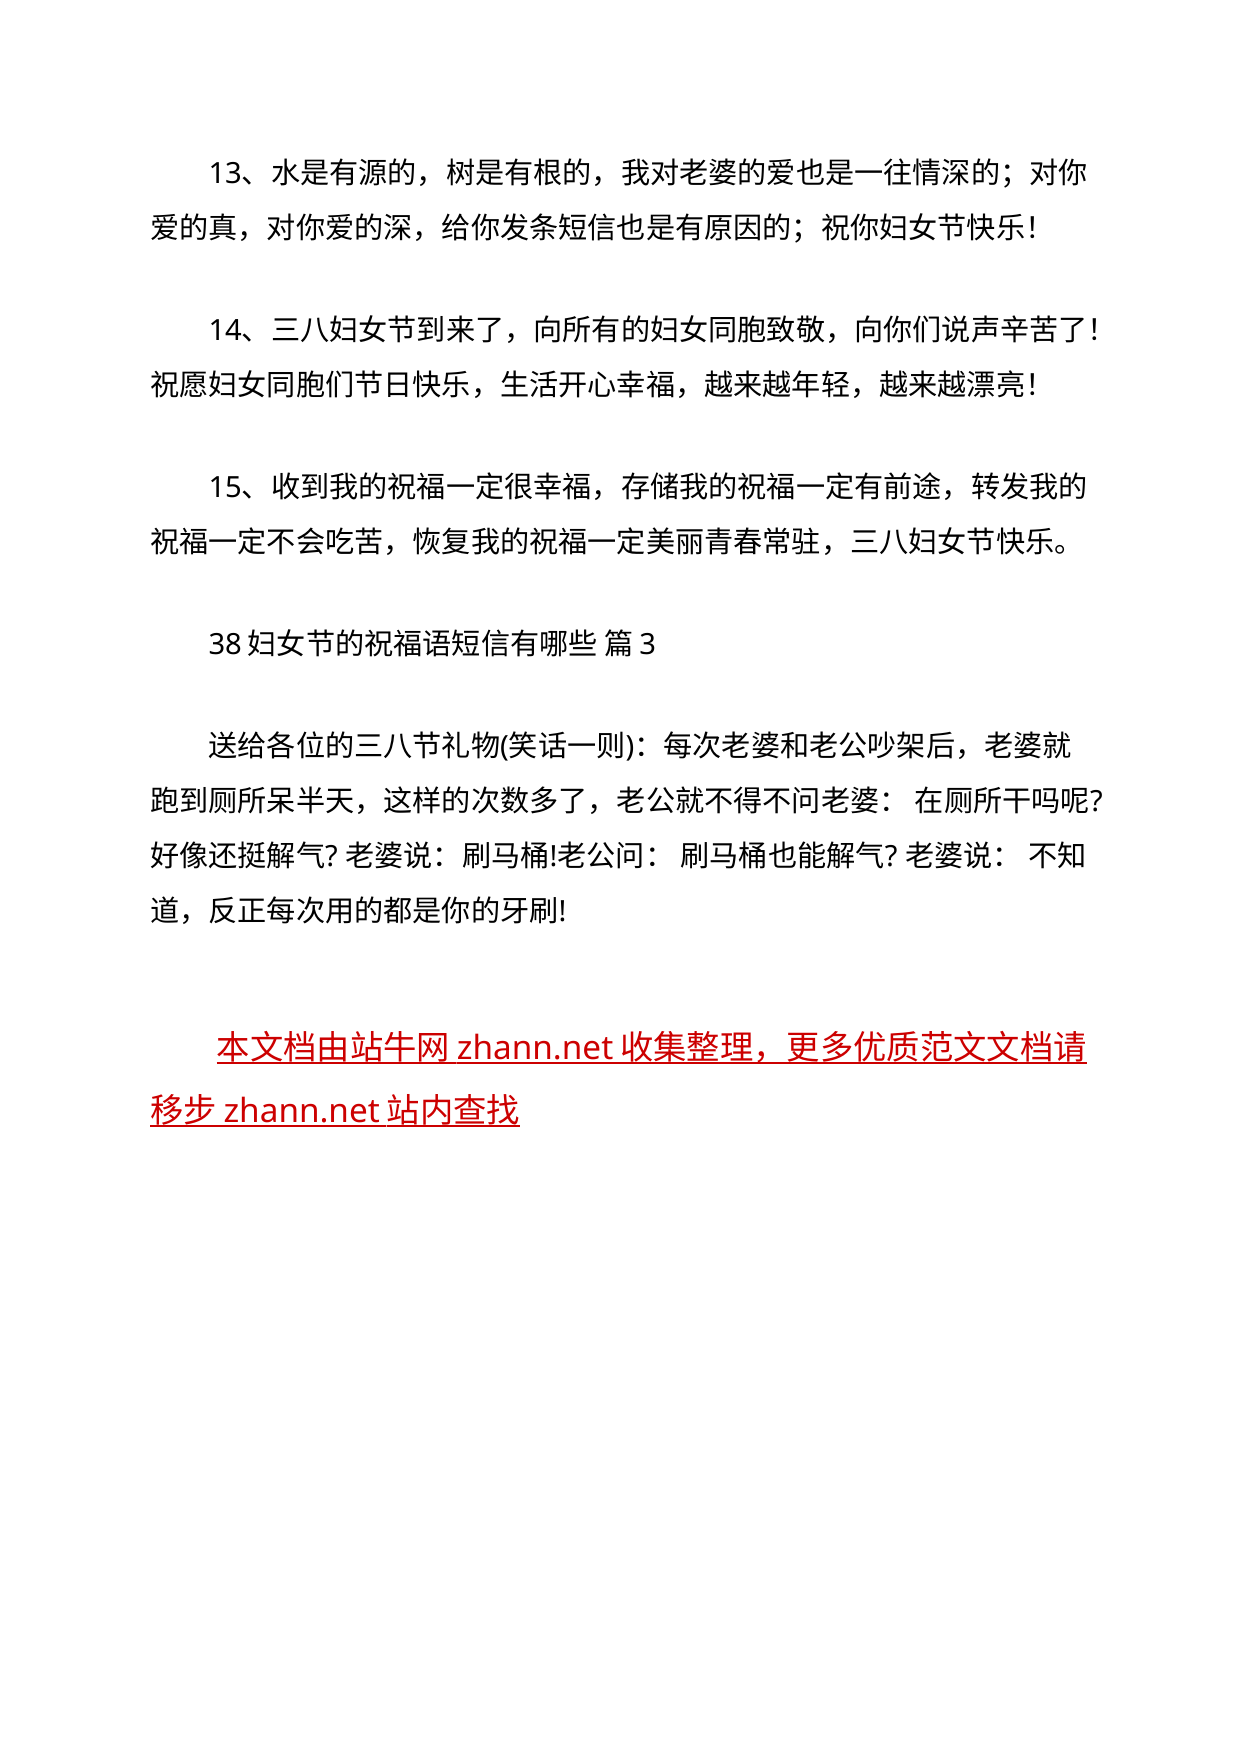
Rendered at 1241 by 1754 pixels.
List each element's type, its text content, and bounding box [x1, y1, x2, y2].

text 14、三八妇女节到来了，向所有的妇女同胞致敬，向你们说声辛苦了！祝愿妇女同胞们节日快乐，生活开心幸福，越来越年轻，越来越漂亮！ [150, 307, 1090, 404]
text 送给各位的三八节礼物(笑话一则)：每次老婆和老公吵架后，老婆就跑到厕所呆半天，这样的次数多了，老公就不得不问老婆： 在厕所干吗呢?好像还挺解气? 老婆说：刷马桶!老公问： 刷马桶也能解气? 老婆说： 不知道，反正每次用的都是你的牙刷! [150, 722, 1090, 930]
text 13、水是有源的，树是有根的，我对老婆的爱也是一往情深的；对你爱的真，对你爱的深，给你发条短信也是有原因的；祝你妇女节快乐！ [150, 150, 1090, 247]
text 本文档由站牛网zhann.net收集整理，更多优质范文文档请移步zhann.net站内查找 [150, 1021, 1090, 1132]
text 38妇女节的祝福语短信有哪些 篇3 [150, 620, 1090, 663]
text 15、收到我的祝福一定很幸福，存储我的祝福一定有前途，转发我的祝福一定不会吃苦，恢复我的祝福一定美丽青春常驻，三八妇女节快乐。 [150, 463, 1090, 561]
